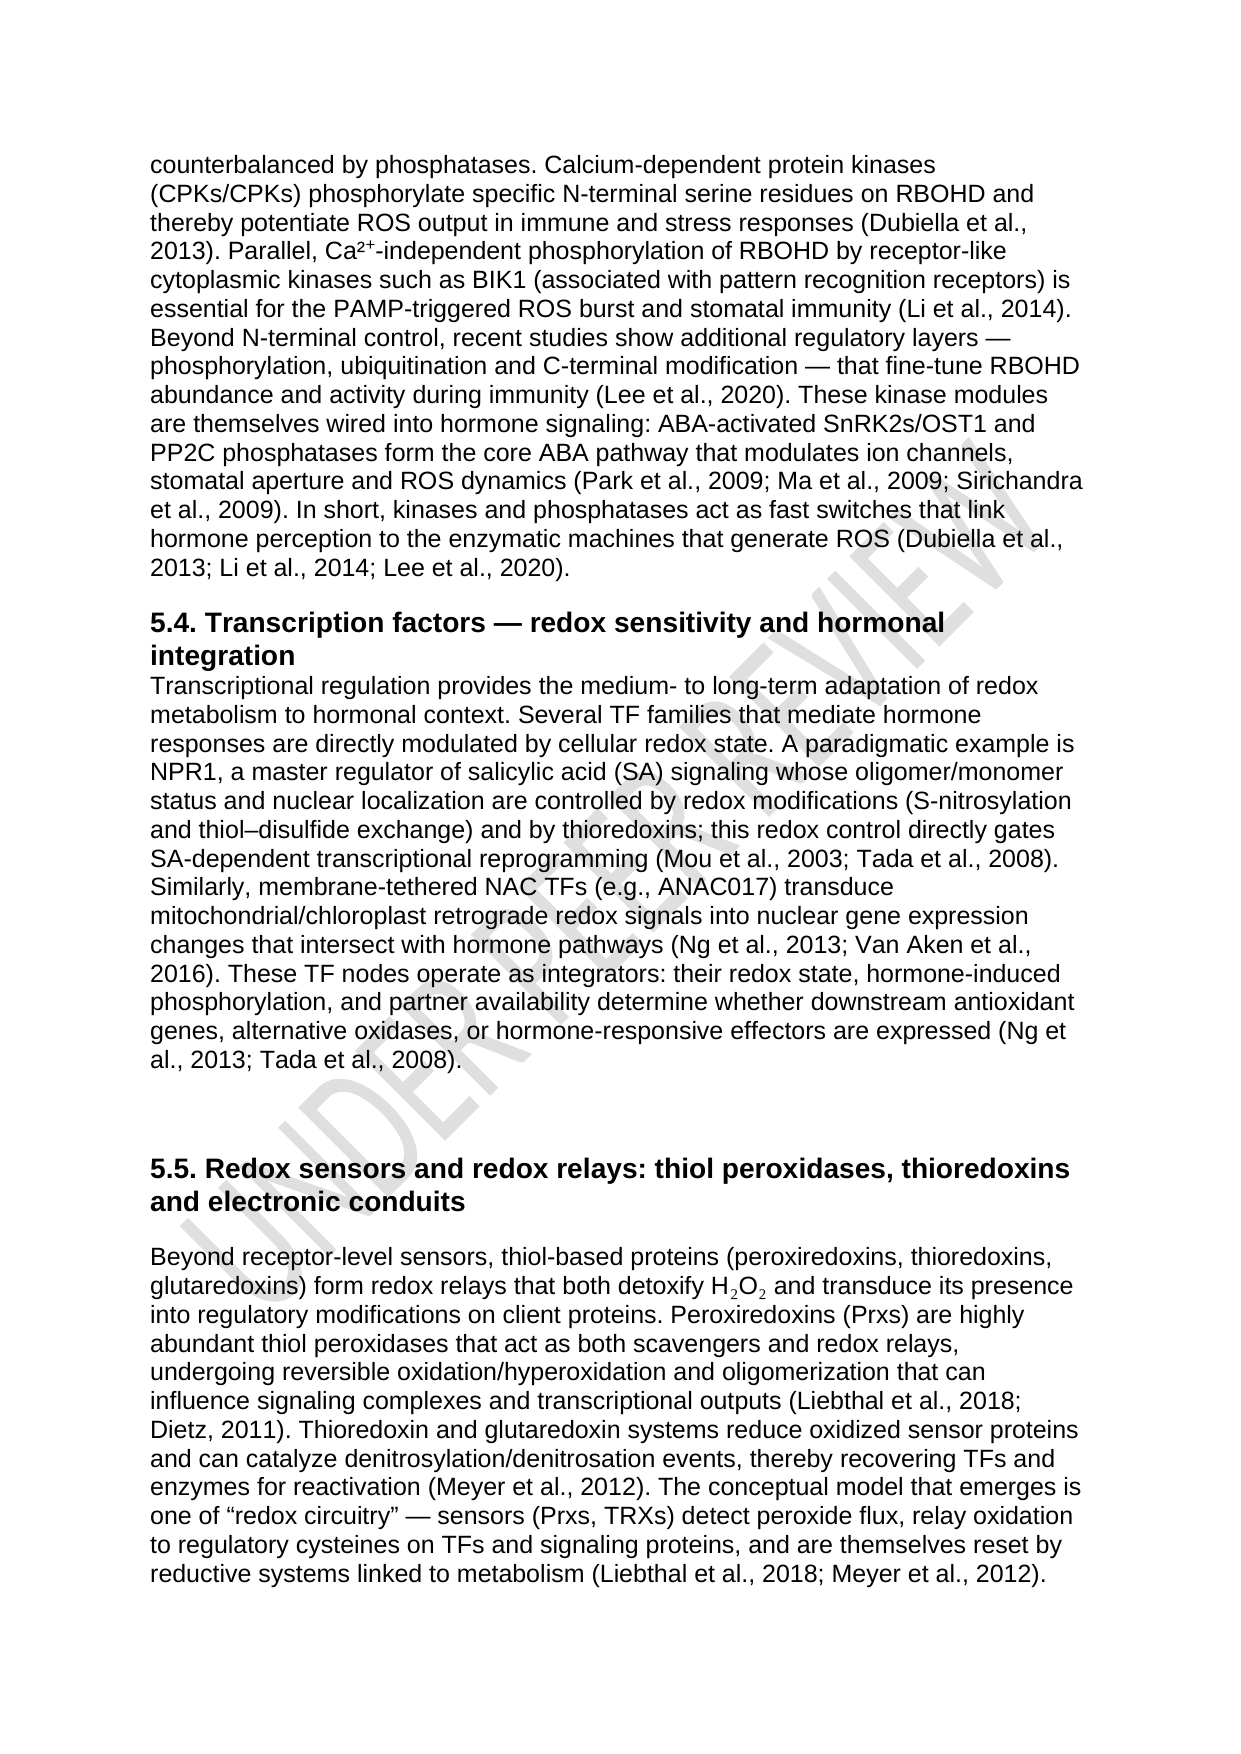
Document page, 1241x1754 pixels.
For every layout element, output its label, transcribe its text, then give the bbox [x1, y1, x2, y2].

text Beyond receptor-level sensors, thiol-based proteins (peroxiredoxins, thioredoxins, glutaredoxins) form redox relays that both detoxify H₂O₂ and transduce its presence into regulatory modifications on client proteins. Peroxiredoxins (Prxs) are highly abundant thiol peroxidases that act as both scavengers and redox relays, undergoing reversible oxidation/hyperoxidation and oligomerization that can influence signaling complexes and transcriptional outputs (Liebthal et al., 2018; Dietz, 2011). Thioredoxin and glutaredoxin systems reduce oxidized sensor proteins and can catalyze denitrosylation/denitrosation events, thereby recovering TFs and enzymes for reactivation (Meyer et al., 2012). The conceptual model that emerges is one of “redox circuitry” — sensors (Prxs, TRXs) detect peroxide flux, relay oxidation to regulatory cysteines on TFs and signaling proteins, and are themselves reset by reductive systems linked to metabolism (Liebthal et al., 2018; Meyer et al., 2012). [150, 1242, 1090, 1587]
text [150, 150, 1090, 581]
subtitle 5.5. Redox sensors and redox relays: thiol peroxidases, thioredoxins and electronic conduits [150, 1152, 1090, 1217]
text 5.4. Transcription factors — redox sensitivity and hormonal integration Transcriptional regulation provides the medium- to long-term adaptation of redox metabolism to hormonal context. Several TF families that mediate hormone responses are directly modulated by cellular redox state. A paradigmatic example is NPR1, a master regulator of salicylic acid (SA) signaling whose oligomer/monomer status and nuclear localization are controlled by redox modifications (S-nitrosylation and thiol–disulfide exchange) and by thioredoxins; this redox control directly gates SA-dependent transcriptional reprogramming (Mou et al., 2003; Tada et al., 2008). Similarly, membrane-tethered NAC TFs (e.g., ANAC017) transduce mitochondrial/chloroplast retrograde redox signals into nuclear gene expression changes that intersect with hormone pathways (Ng et al., 2013; Van Aken et al., 2016). These TF nodes operate as integrators: their redox state, hormone-induced phosphorylation, and partner availability determine whether downstream antioxidant genes, alternative oxidases, or hormone-responsive effectors are expressed (Ng et al., 2013; Tada et al., 2008). [150, 606, 1090, 1074]
